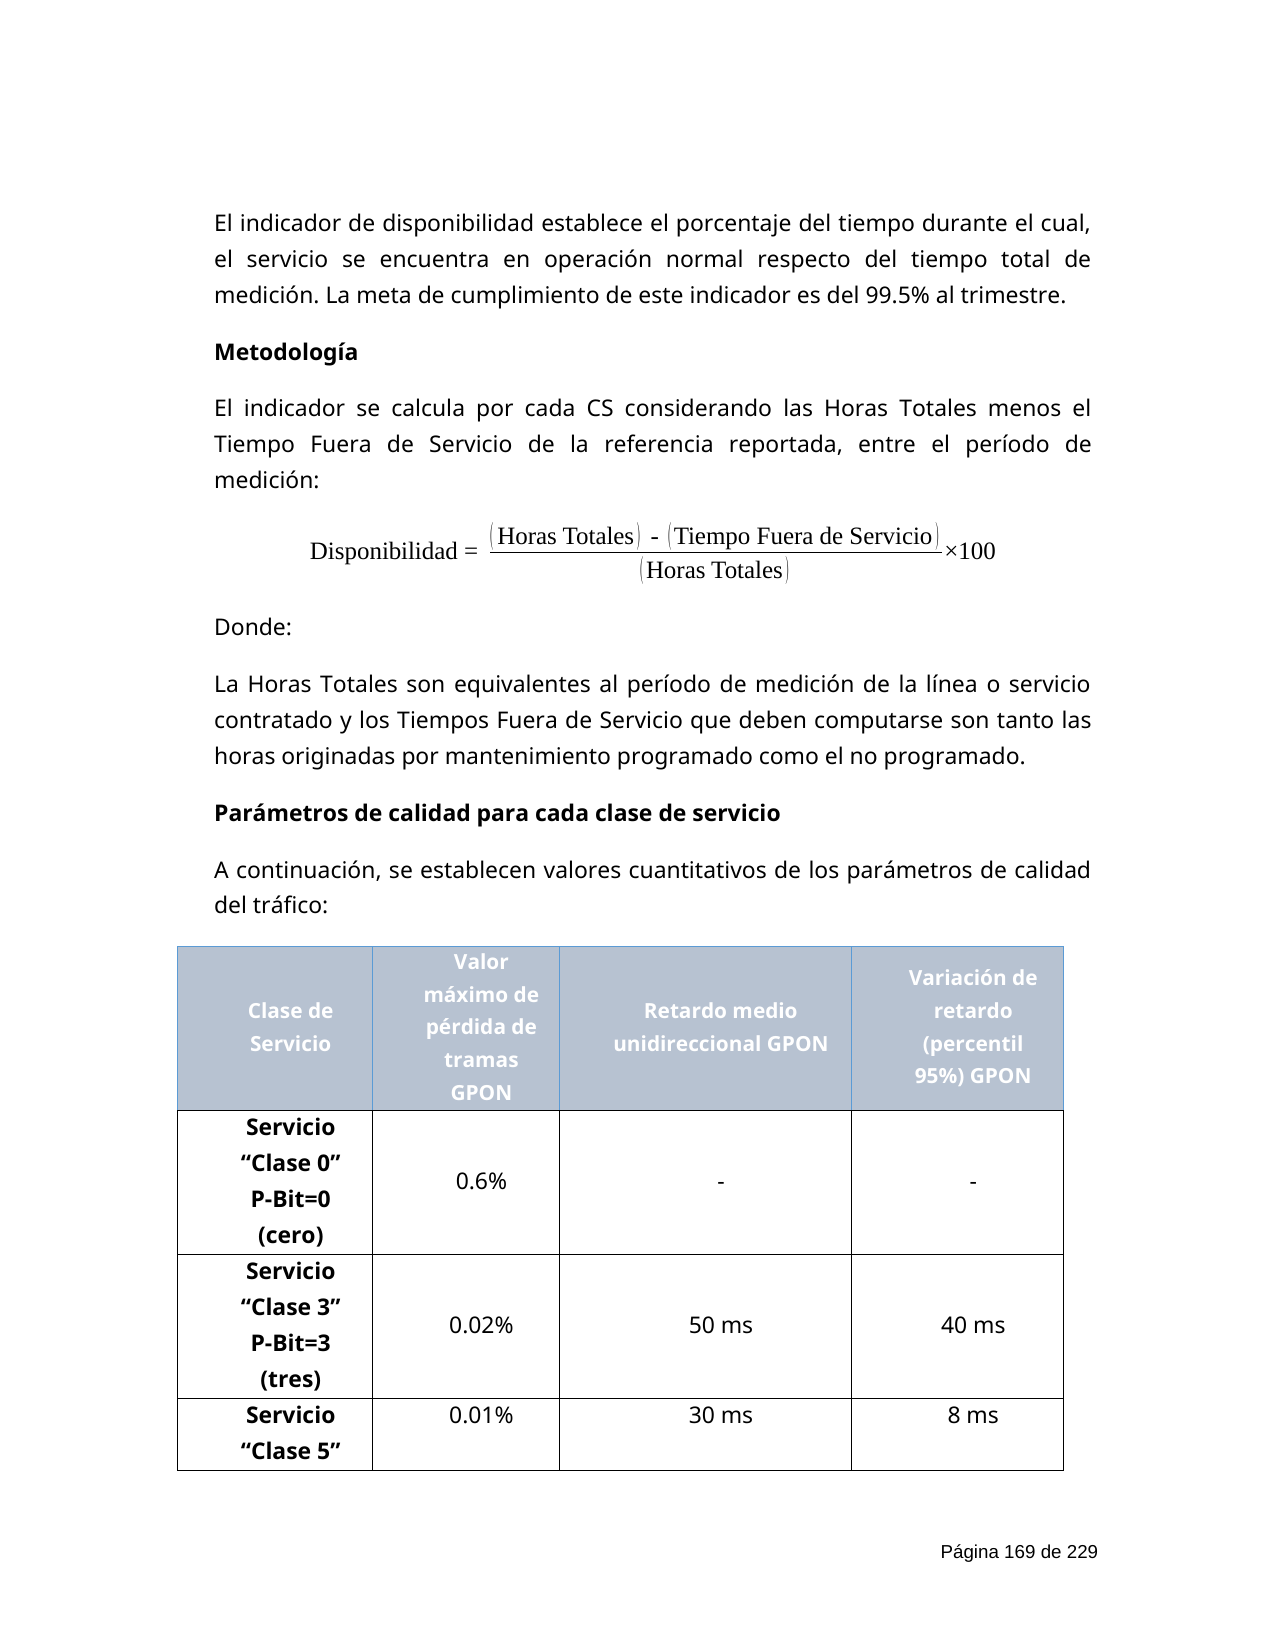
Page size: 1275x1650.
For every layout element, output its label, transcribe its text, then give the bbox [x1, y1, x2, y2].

table_cell 8 ms [852, 1399, 1063, 1470]
table_header Retardo medio unidireccional GPON [560, 947, 851, 1110]
table_cell 40 ms [852, 1255, 1063, 1398]
text A continuación, se establecen valores cuantitativos de los parámetros de calidad del tráfico: [214, 853, 1092, 921]
table_cell - [852, 1111, 1063, 1254]
text El indicador de disponibilidad establece el porcentaje del tiempo durante el cual, el servicio se encuentra en operación normal respecto del tiempo total de medición. La meta de cumplimiento de este indicador es del 99.5% al trimestre. [214, 207, 1092, 310]
table_header Clase de Servicio [178, 947, 372, 1110]
table_cell 30 ms [560, 1399, 851, 1470]
table_cell Servicio “Clase 3” P-Bit=3 (tres) [178, 1255, 372, 1398]
text Donde: [214, 611, 1092, 643]
table_cell 50 ms [560, 1255, 851, 1398]
text Parámetros de calidad para cada clase de servicio [214, 797, 1092, 828]
table_cell Servicio “Clase 0” P-Bit=0 (cero) [178, 1111, 372, 1254]
text Metodología [214, 335, 1092, 367]
table_cell Servicio “Clase 5” P-Bit=5 (cinco) [178, 1399, 372, 1470]
table_header Variación de retardo (percentil 95%) GPON [852, 947, 1063, 1110]
text El indicador se calcula por cada CS considerando las Horas Totales menos el Tiempo Fuera de Servicio de la referencia reportada, entre el período de medición: [214, 392, 1092, 495]
table_cell 0.01% [373, 1399, 559, 1470]
table_cell 0.02% [373, 1255, 559, 1398]
text La Horas Totales son equivalentes al período de medición de la línea o servicio contratado y los Tiempos Fuera de Servicio que deben computarse son tanto las horas originadas por mantenimiento programado como el no programado. [214, 668, 1092, 771]
table_header Valor máximo de pérdida de tramas GPON [373, 947, 559, 1110]
table_cell 0.6% [373, 1111, 559, 1254]
table_cell - [560, 1111, 851, 1254]
